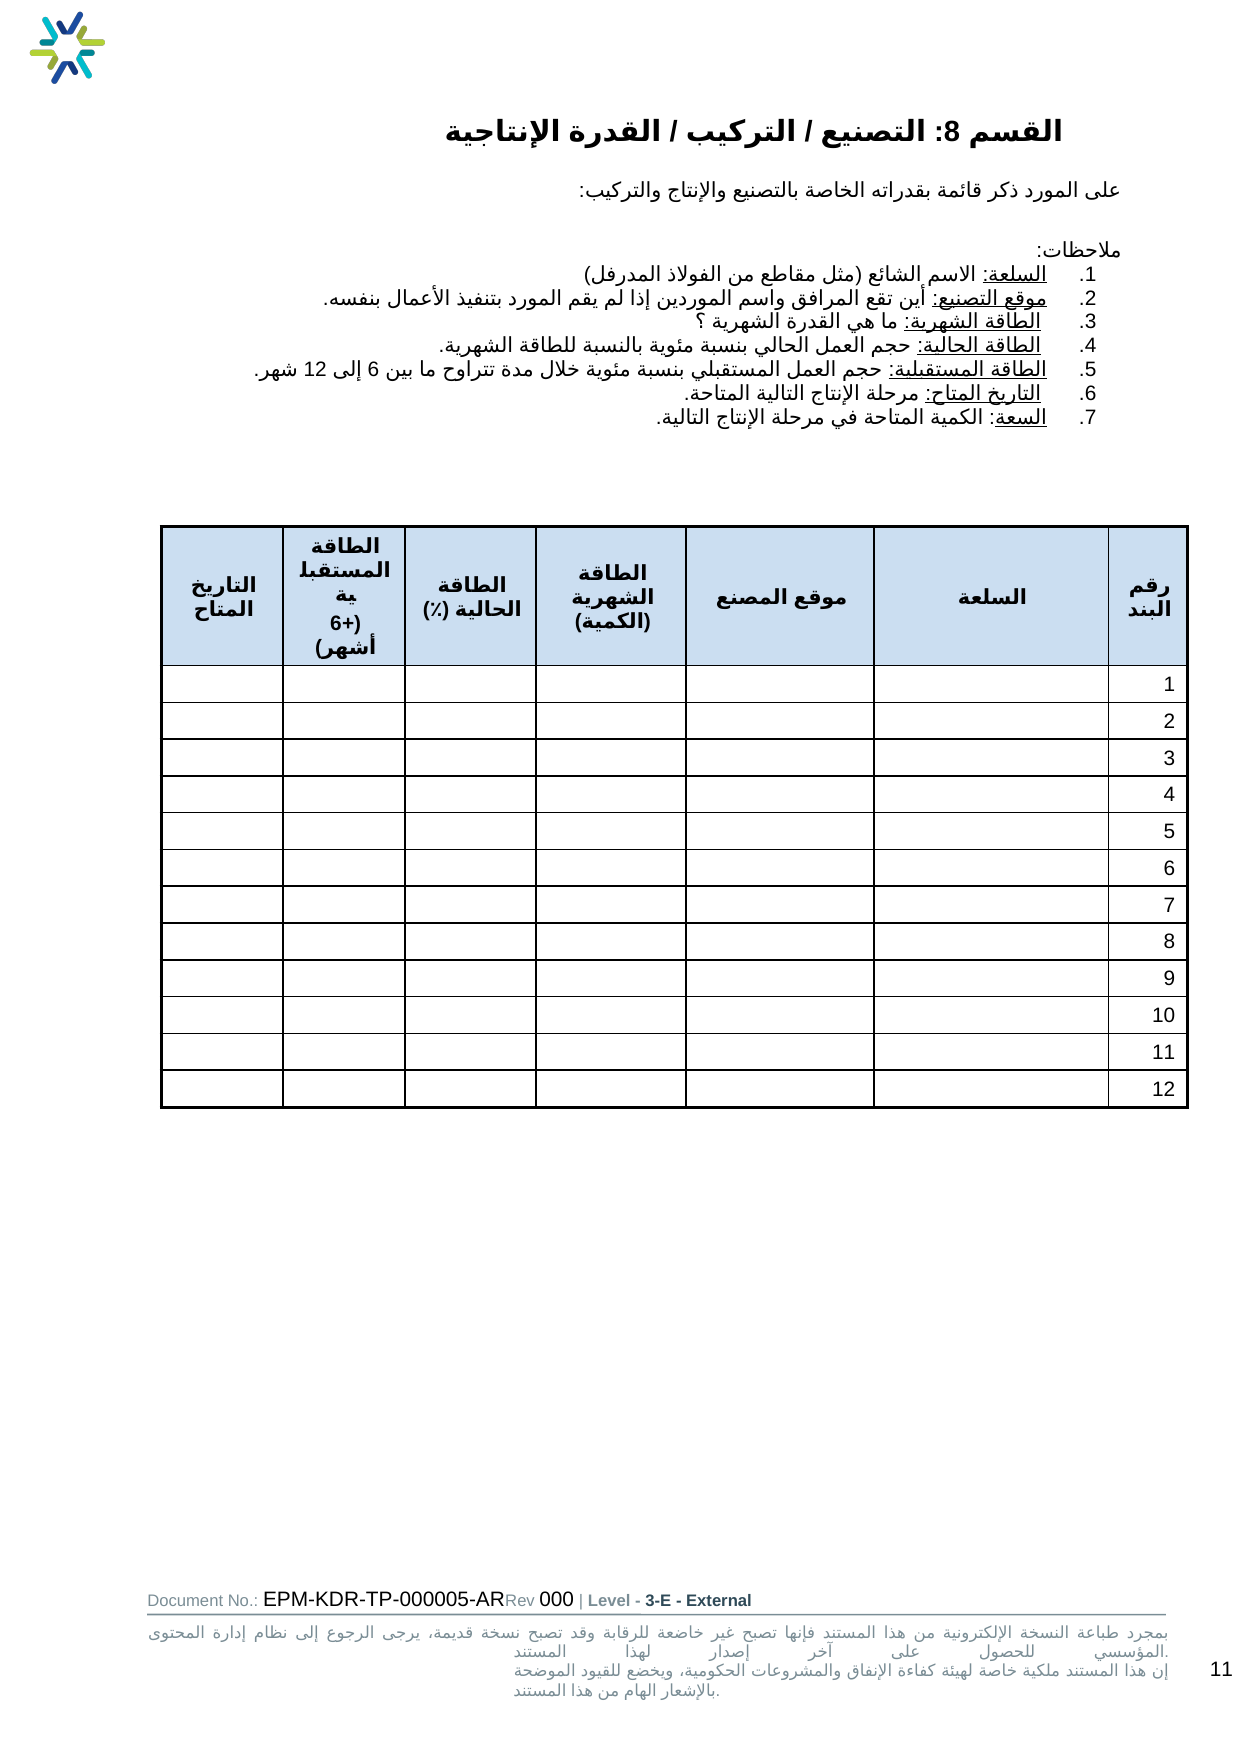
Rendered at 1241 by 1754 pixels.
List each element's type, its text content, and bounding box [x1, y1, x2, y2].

table_cell 1 [1109, 666, 1186, 702]
table_header الطاقة الحالية (٪) [406, 528, 535, 665]
table_cell [687, 850, 873, 885]
table_cell 2 [1109, 703, 1186, 738]
table_cell [537, 997, 685, 1032]
table_cell [875, 1034, 1108, 1069]
table_cell 9 [1109, 961, 1186, 996]
table_cell 10 [1109, 997, 1186, 1032]
table_cell 8 [1109, 924, 1186, 959]
table_cell [284, 777, 404, 812]
table_cell [687, 1034, 873, 1069]
table_cell [537, 703, 685, 738]
table_cell [406, 666, 535, 702]
table_cell [687, 740, 873, 775]
table_cell [406, 924, 535, 959]
table_cell [284, 703, 404, 738]
table_cell [163, 997, 282, 1032]
table_cell [875, 1071, 1108, 1106]
table_cell [163, 1034, 282, 1069]
table_cell [406, 703, 535, 738]
table_cell [406, 813, 535, 849]
table_cell [163, 703, 282, 738]
list التاريخ المتاح: مرحلة الإنتاج التالية المتاحة. [150, 381, 1079, 405]
table_cell [163, 777, 282, 812]
table_cell [284, 961, 404, 996]
table_cell [687, 703, 873, 738]
list الطاقة المستقبلية: حجم العمل المستقبلي بنسبة مئوية خلال مدة تتراوح ما بين 6 إلى 12 شهر. [150, 357, 1079, 381]
table_cell 4 [1109, 777, 1186, 812]
subtitle القسم 8: التصنيع / التركيب / القدرة الإنتاجية [147, 114, 1063, 147]
table_cell [284, 1071, 404, 1106]
table_cell [163, 887, 282, 922]
table_cell [163, 850, 282, 885]
table_cell [537, 777, 685, 812]
list السعة: الكمية المتاحة في مرحلة الإنتاج التالية. [150, 405, 1079, 429]
table_cell [284, 813, 404, 849]
table_cell [875, 961, 1108, 996]
table_cell 12 [1109, 1071, 1186, 1106]
table_cell [284, 997, 404, 1032]
table_cell [284, 1034, 404, 1069]
table_cell [875, 777, 1108, 812]
table_cell [284, 924, 404, 959]
table_cell [687, 666, 873, 702]
table_cell [537, 924, 685, 959]
table_cell 6 [1109, 850, 1186, 885]
table_cell [284, 850, 404, 885]
table_header الطاقة المستقبلية (+6 أشهر) [284, 528, 404, 665]
table_cell [875, 997, 1108, 1032]
table_cell [406, 850, 535, 885]
table_cell [284, 666, 404, 702]
table_cell [163, 666, 282, 702]
table_cell [284, 887, 404, 922]
table_cell [284, 740, 404, 775]
table_cell [687, 777, 873, 812]
table_cell [875, 740, 1108, 775]
table_cell [537, 887, 685, 922]
table_cell [687, 997, 873, 1032]
table_cell [406, 777, 535, 812]
table_cell [875, 924, 1108, 959]
table_cell [875, 850, 1108, 885]
table_cell [537, 961, 685, 996]
table_cell [537, 1034, 685, 1069]
table_cell [537, 813, 685, 849]
table_cell [687, 961, 873, 996]
table_cell 7 [1109, 887, 1186, 922]
table_cell [406, 1034, 535, 1069]
table_cell [687, 813, 873, 849]
table_cell [875, 887, 1108, 922]
table_cell 11 [1109, 1034, 1186, 1069]
table_cell [163, 924, 282, 959]
list الطاقة الحالية: حجم العمل الحالي بنسبة مئوية بالنسبة للطاقة الشهرية. [150, 333, 1079, 357]
list السلعة: الاسم الشائع (مثل مقاطع من الفولاذ المدرفل) [150, 261, 1079, 285]
table_cell [406, 1071, 535, 1106]
table_header موقع المصنع [687, 528, 873, 665]
table_header رقم البند [1109, 528, 1186, 665]
text ملاحظات: [150, 237, 1121, 261]
list الطاقة الشهرية: ما هي القدرة الشهرية ؟ [150, 309, 1079, 333]
table_cell [537, 1071, 685, 1106]
table_cell [163, 813, 282, 849]
table_cell 3 [1109, 740, 1186, 775]
table_cell [687, 924, 873, 959]
table_cell [163, 961, 282, 996]
table_header السلعة [875, 528, 1108, 665]
table_cell [406, 740, 535, 775]
table_cell [406, 887, 535, 922]
table_cell [537, 740, 685, 775]
table_cell [163, 1071, 282, 1106]
table_header الطاقة الشهرية (الكمية) [537, 528, 685, 665]
table_cell [875, 666, 1108, 702]
table_cell [406, 961, 535, 996]
table_cell [163, 740, 282, 775]
list موقع التصنيع: أين تقع المرافق واسم الموردين إذا لم يقم المورد بتنفيذ الأعمال بنفسه. [150, 285, 1079, 309]
table_cell 5 [1109, 813, 1186, 849]
text على المورد ذكر قائمة بقدراته الخاصة بالتصنيع والإنتاج والتركيب: [150, 178, 1121, 202]
table_cell [687, 887, 873, 922]
table_cell [537, 850, 685, 885]
table_cell [875, 703, 1108, 738]
table_cell [687, 1071, 873, 1106]
table_header التاريخ المتاح [163, 528, 282, 665]
table_cell [406, 997, 535, 1032]
table_cell [875, 813, 1108, 849]
table_cell [537, 666, 685, 702]
